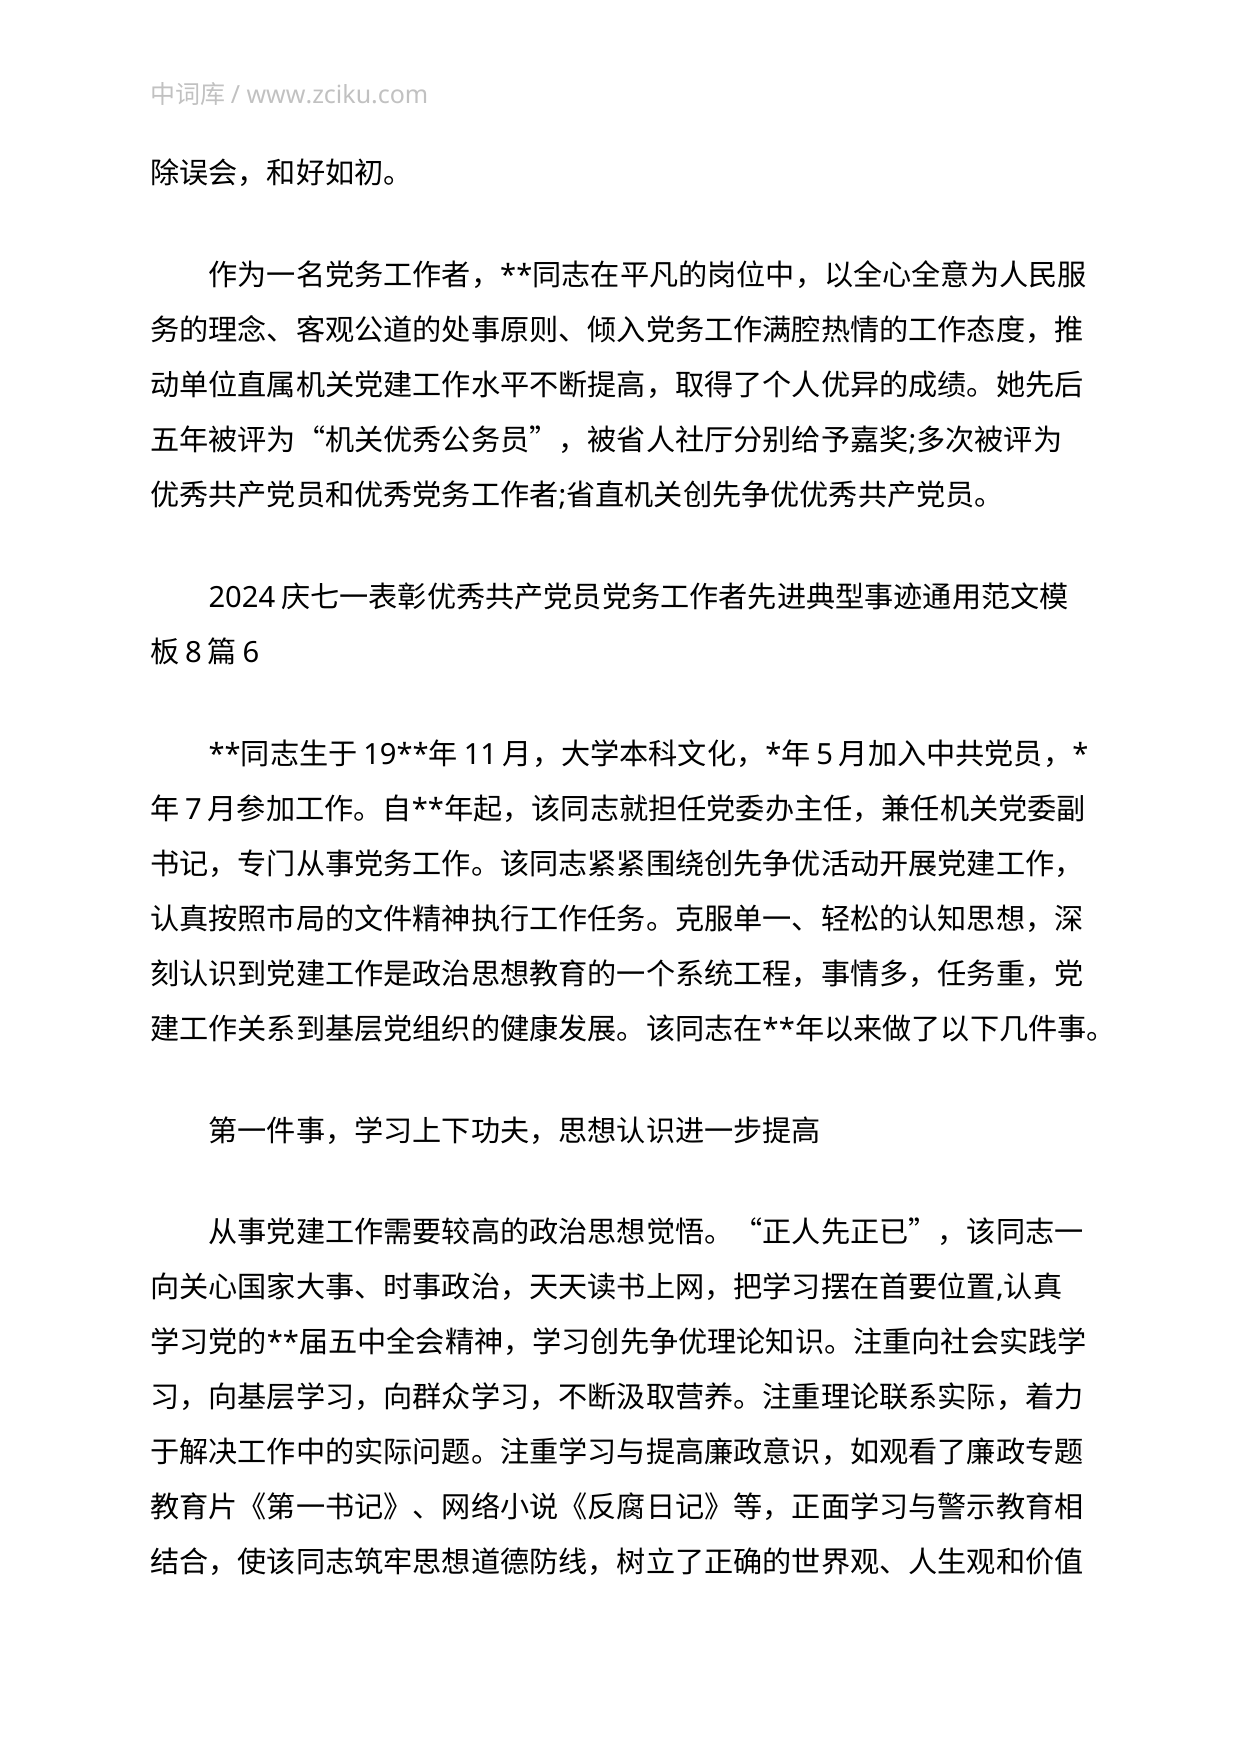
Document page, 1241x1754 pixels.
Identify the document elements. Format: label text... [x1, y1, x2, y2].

text **同志生于19**年11月，大学本科文化，*年5月加入中共党员，*年7月参加工作。自**年起，该同志就担任党委办主任，兼任机关党委副书记，专门从事党务工作。该同志紧紧围绕创先争优活动开展党建工作，认真按照市局的文件精神执行工作任务。克服单一、轻松的认知思想，深刻认识到党建工作是政治思想教育的一个系统工程，事情多，任务重，党建工作关系到基层党组织的健康发展。该同志在**年以来做了以下几件事。 [150, 731, 1090, 1048]
text 2024庆七一表彰优秀共产党员党务工作者先进典型事迹通用范文模板8篇6 [150, 573, 1090, 671]
text 作为一名党务工作者，**同志在平凡的岗位中，以全心全意为人民服务的理念、客观公道的处事原则、倾入党务工作满腔热情的工作态度，推动单位直属机关党建工作水平不断提高，取得了个人优异的成绩。她先后五年被评为“机关优秀公务员”，被省人社厅分别给予嘉奖;多次被评为优秀共产党员和优秀党务工作者;省直机关创先争优优秀共产党员。 [150, 252, 1090, 514]
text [150, 1209, 1090, 1581]
text 第一件事，学习上下功夫，思想认识进一步提高 [150, 1107, 1090, 1149]
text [150, 150, 1090, 192]
